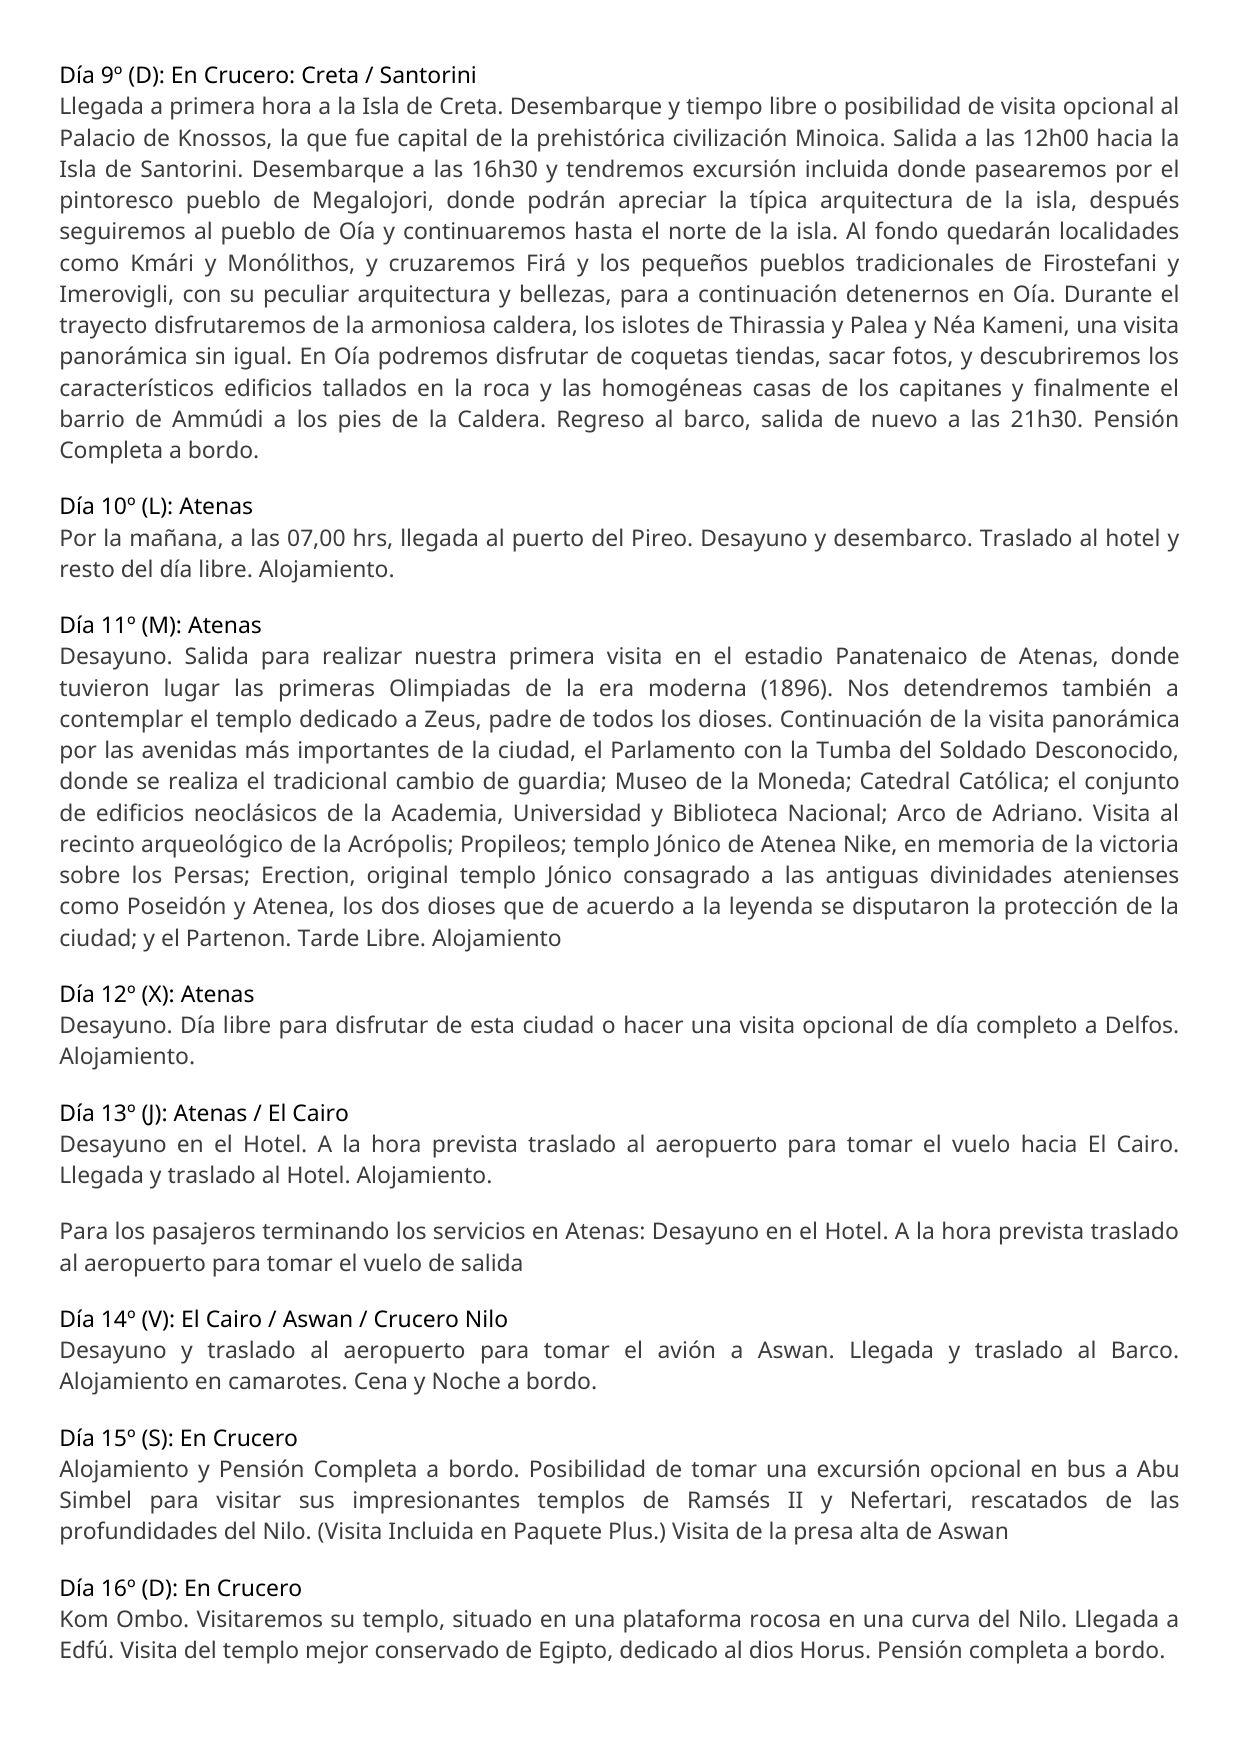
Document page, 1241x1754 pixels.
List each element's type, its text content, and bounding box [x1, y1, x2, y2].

text Alojamiento y Pensión Completa a bordo. Posibilidad de tomar una excursión opcional en bus a Abu Simbel para visitar sus impresionantes templos de Ramsés II y Nefertari, rescatados de las profundidades del Nilo. (Visita Incluida en Paquete Plus.) Visita de la presa alta de Aswan [59, 1453, 1181, 1547]
text Día 14º (V): El Cairo / Aswan / Crucero Nilo [59, 1303, 1181, 1334]
text Desayuno. Salida para realizar nuestra primera visita en el estadio Panatenaico de Atenas, donde tuvieron lugar las primeras Olimpiadas de la era moderna (1896). Nos detendremos también a contemplar el templo dedicado a Zeus, padre de todos los dioses. Continuación de la visita panorámica por las avenidas más importantes de la ciudad, el Parlamento con la Tumba del Soldado Desconocido, donde se realiza el tradicional cambio de guardia; Museo de la Moneda; Catedral Católica; el conjunto de edificios neoclásicos de la Academia, Universidad y Biblioteca Nacional; Arco de Adriano. Visita al recinto arqueológico de la Acrópolis; Propileos; templo Jónico de Atenea Nike, en memoria de la victoria sobre los Persas; Erection, original templo Jónico consagrado a las antiguas divinidades atenienses como Poseidón y Atenea, los dos dioses que de acuerdo a la leyenda se disputaron la protección de la ciudad; y el Partenon. Tarde Libre. Alojamiento [59, 640, 1181, 953]
text Desayuno. Día libre para disfrutar de esta ciudad o hacer una visita opcional de día completo a Delfos. Alojamiento. [59, 1009, 1181, 1072]
text Día 13º (J): Atenas / El Cairo [59, 1097, 1181, 1128]
text Llegada a primera hora a la Isla de Creta. Desembarque y tiempo libre o posibilidad de visita opcional al Palacio de Knossos, la que fue capital de la prehistórica civilización Minoica. Salida a las 12h00 hacia la Isla de Santorini. Desembarque a las 16h30 y tendremos excursión incluida donde pasearemos por el pintoresco pueblo de Megalojori, donde podrán apreciar la típica arquitectura de la isla, después seguiremos al pueblo de Oía y continuaremos hasta el norte de la isla. Al fondo quedarán localidades como Kmári y Monólithos, y cruzaremos Firá y los pequeños pueblos tradicionales de Firostefani y Imerovigli, con su peculiar arquitectura y bellezas, para a continuación detenernos en Oía. Durante el trayecto disfrutaremos de la armoniosa caldera, los islotes de Thirassia y Palea y Néa Kameni, una visita panorámica sin igual. En Oía podremos disfrutar de coquetas tiendas, sacar fotos, y descubriremos los característicos edificios tallados en la roca y las homogéneas casas de los capitanes y finalmente el barrio de Ammúdi a los pies de la Caldera. Regreso al barco, salida de nuevo a las 21h30. Pensión Completa a bordo. [59, 90, 1181, 465]
text Desayuno en el Hotel. A la hora prevista traslado al aeropuerto para tomar el vuelo hacia El Cairo. Llegada y traslado al Hotel. Alojamiento. [59, 1128, 1181, 1190]
text Kom Ombo. Visitaremos su templo, situado en una plataforma rocosa en una curva del Nilo. Llegada a Edfú. Visita del templo mejor conservado de Egipto, dedicado al dios Horus. Pensión completa a bordo. [59, 1603, 1181, 1665]
text Día 15º (S): En Crucero [59, 1422, 1181, 1453]
text Día 9º (D): En Crucero: Creta / Santorini [59, 59, 1181, 90]
text Desayuno y traslado al aeropuerto para tomar el avión a Aswan. Llegada y traslado al Barco. Alojamiento en camarotes. Cena y Noche a bordo. [59, 1334, 1181, 1397]
text Por la mañana, a las 07,00 hrs, llegada al puerto del Pireo. Desayuno y desembarco. Traslado al hotel y resto del día libre. Alojamiento. [59, 522, 1181, 584]
text Día 12º (X): Atenas [59, 978, 1181, 1009]
text Día 10º (L): Atenas [59, 490, 1181, 522]
text Día 16º (D): En Crucero [59, 1572, 1181, 1603]
text Día 11º (M): Atenas [59, 609, 1181, 640]
text Para los pasajeros terminando los servicios en Atenas: Desayuno en el Hotel. A la hora prevista traslado al aeropuerto para tomar el vuelo de salida [59, 1215, 1181, 1278]
